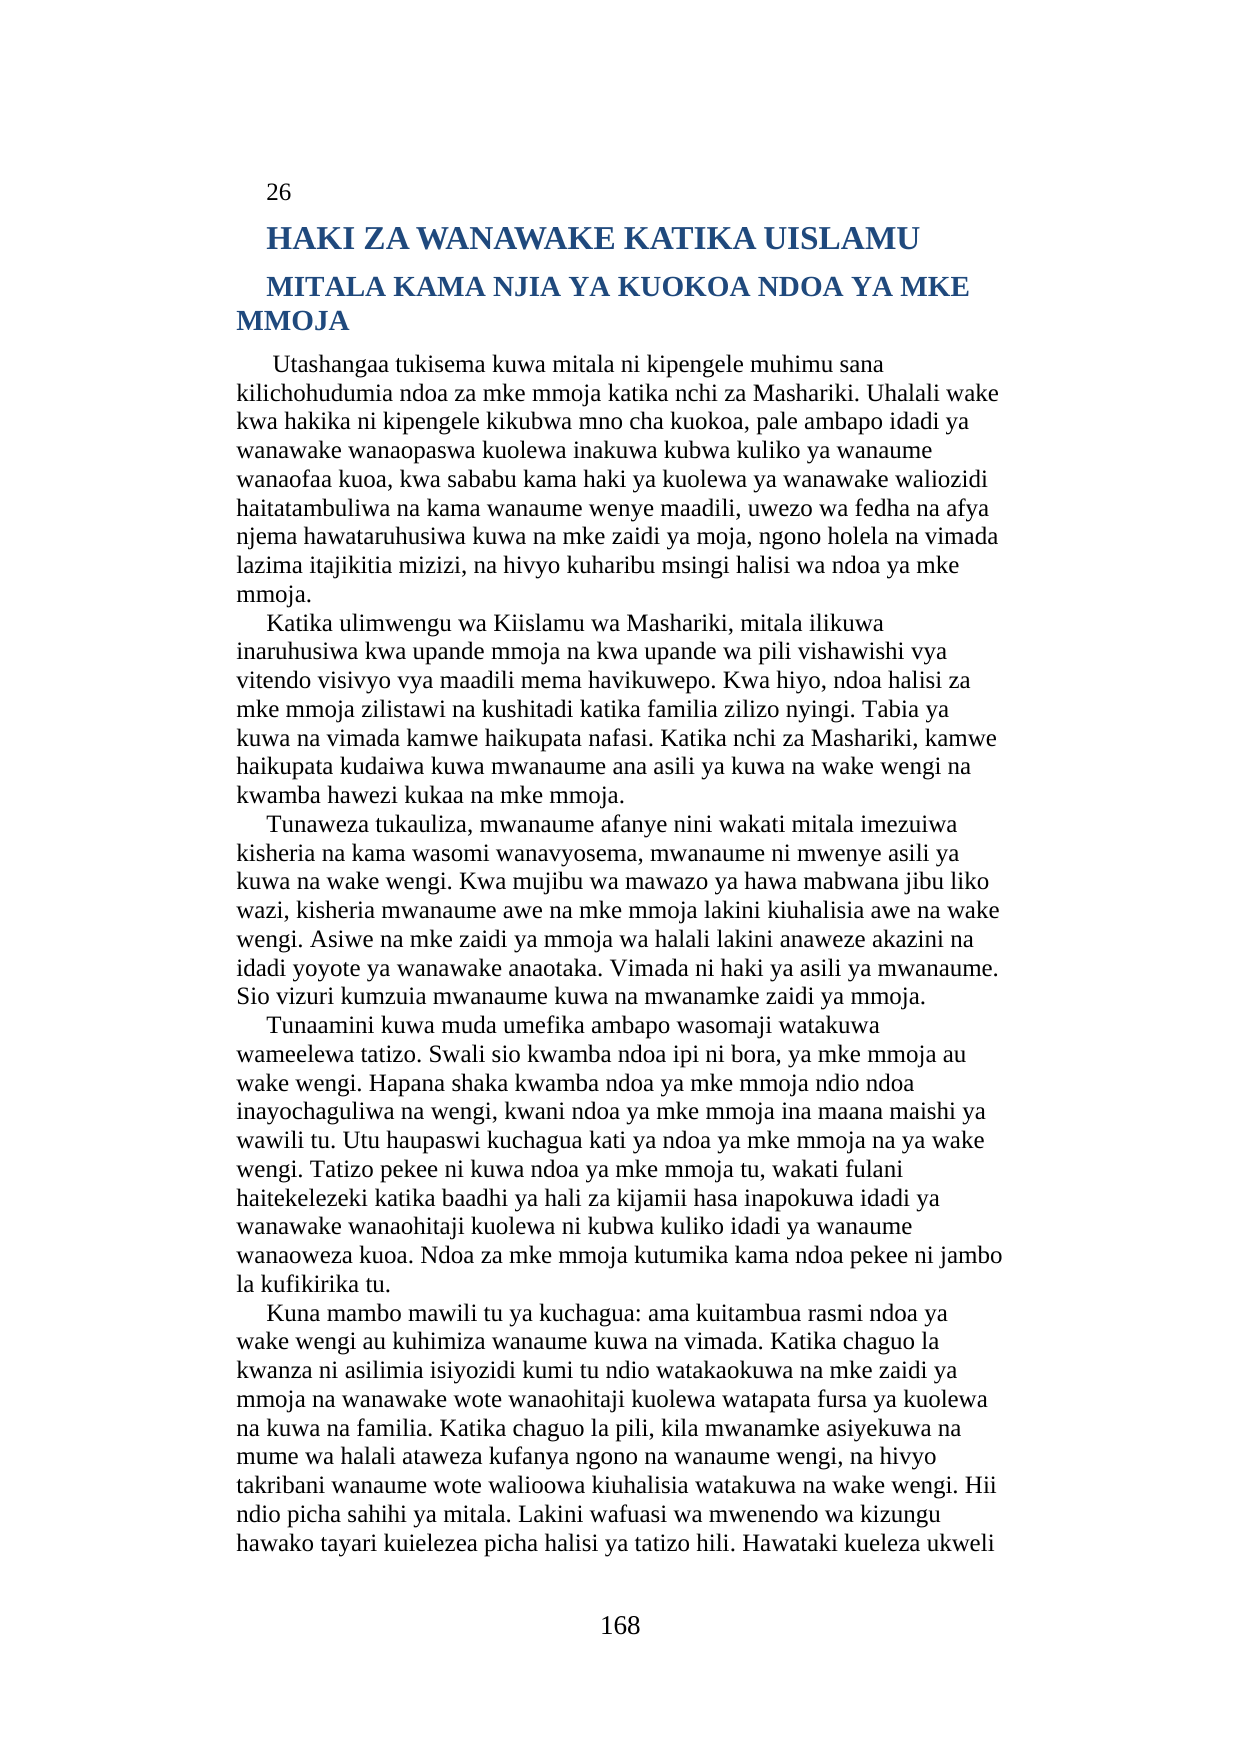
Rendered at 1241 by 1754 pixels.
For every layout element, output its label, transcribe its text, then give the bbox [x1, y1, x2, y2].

text Tunaweza tukauliza, mwanaume afanye nini wakati mitala imezuiwa kisheria na kama wasomi wanavyosema, mwanaume ni mwenye asili ya kuwa na wake wengi. Kwa mujibu wa mawazo ya hawa mabwana jibu liko wazi, kisheria mwanaume awe na mke mmoja lakini kiuhalisia awe na wake wengi. Asiwe na mke zaidi ya mmoja wa halali lakini anaweze akazini na idadi yoyote ya wanawake anaotaka. Vimada ni haki ya asili ya mwanaume. Sio vizuri kumzuia mwanaume kuwa na mwanamke zaidi ya mmoja. [236, 809, 1004, 1010]
text Tunaamini kuwa muda umefika ambapo wasomaji watakuwa wameelewa tatizo. Swali sio kwamba ndoa ipi ni bora, ya mke mmoja au wake wengi. Hapana shaka kwamba ndoa ya mke mmoja ndio ndoa inayochaguliwa na wengi, kwani ndoa ya mke mmoja ina maana maishi ya wawili tu. Utu haupaswi kuchagua kati ya ndoa ya mke mmoja na ya wake wengi. Tatizo pekee ni kuwa ndoa ya mke mmoja tu, wakati fulani haitekelezeki katika baadhi ya hali za kijamii hasa inapokuwa idadi ya wanawake wanaohitaji kuolewa ni kubwa kuliko idadi ya wanaume wanaoweza kuoa. Ndoa za mke mmoja kutumika kama ndoa pekee ni jambo la kufikirika tu. [236, 1010, 1004, 1298]
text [236, 1298, 1004, 1556]
text 26 [236, 177, 1004, 206]
subtitle MITALA KAMA NJIA YA KUOKOA NDOA YA MKE MMOJA [236, 269, 1004, 336]
text Utashangaa tukisema kuwa mitala ni kipengele muhimu sana kilichohudumia ndoa za mke mmoja katika nchi za Mashariki. Uhalali wake kwa hakika ni kipengele kikubwa mno cha kuokoa, pale ambapo idadi ya wanawake wanaopaswa kuolewa inakuwa kubwa kuliko ya wanaume wanaofaa kuoa, kwa sababu kama haki ya kuolewa ya wanawake waliozidi haitatambuliwa na kama wanaume wenye maadili, uwezo wa fedha na afya njema hawataruhusiwa kuwa na mke zaidi ya moja, ngono holela na vimada lazima itajikitia mizizi, na hivyo kuharibu msingi halisi wa ndoa ya mke mmoja. [236, 349, 1004, 608]
text Katika ulimwengu wa Kiislamu wa Mashariki, mitala ilikuwa inaruhusiwa kwa upande mmoja na kwa upande wa pili vishawishi vya vitendo visivyo vya maadili mema havikuwepo. Kwa hiyo, ndoa halisi za mke mmoja zilistawi na kushitadi katika familia zilizo nyingi. Tabia ya kuwa na vimada kamwe haikupata nafasi. Katika nchi za Mashariki, kamwe haikupata kudaiwa kuwa mwanaume ana asili ya kuwa na wake wengi na kwamba hawezi kukaa na mke mmoja. [236, 608, 1004, 809]
subtitle HAKI ZA WANAWAKE KATIKA UISLAMU [236, 218, 1004, 257]
